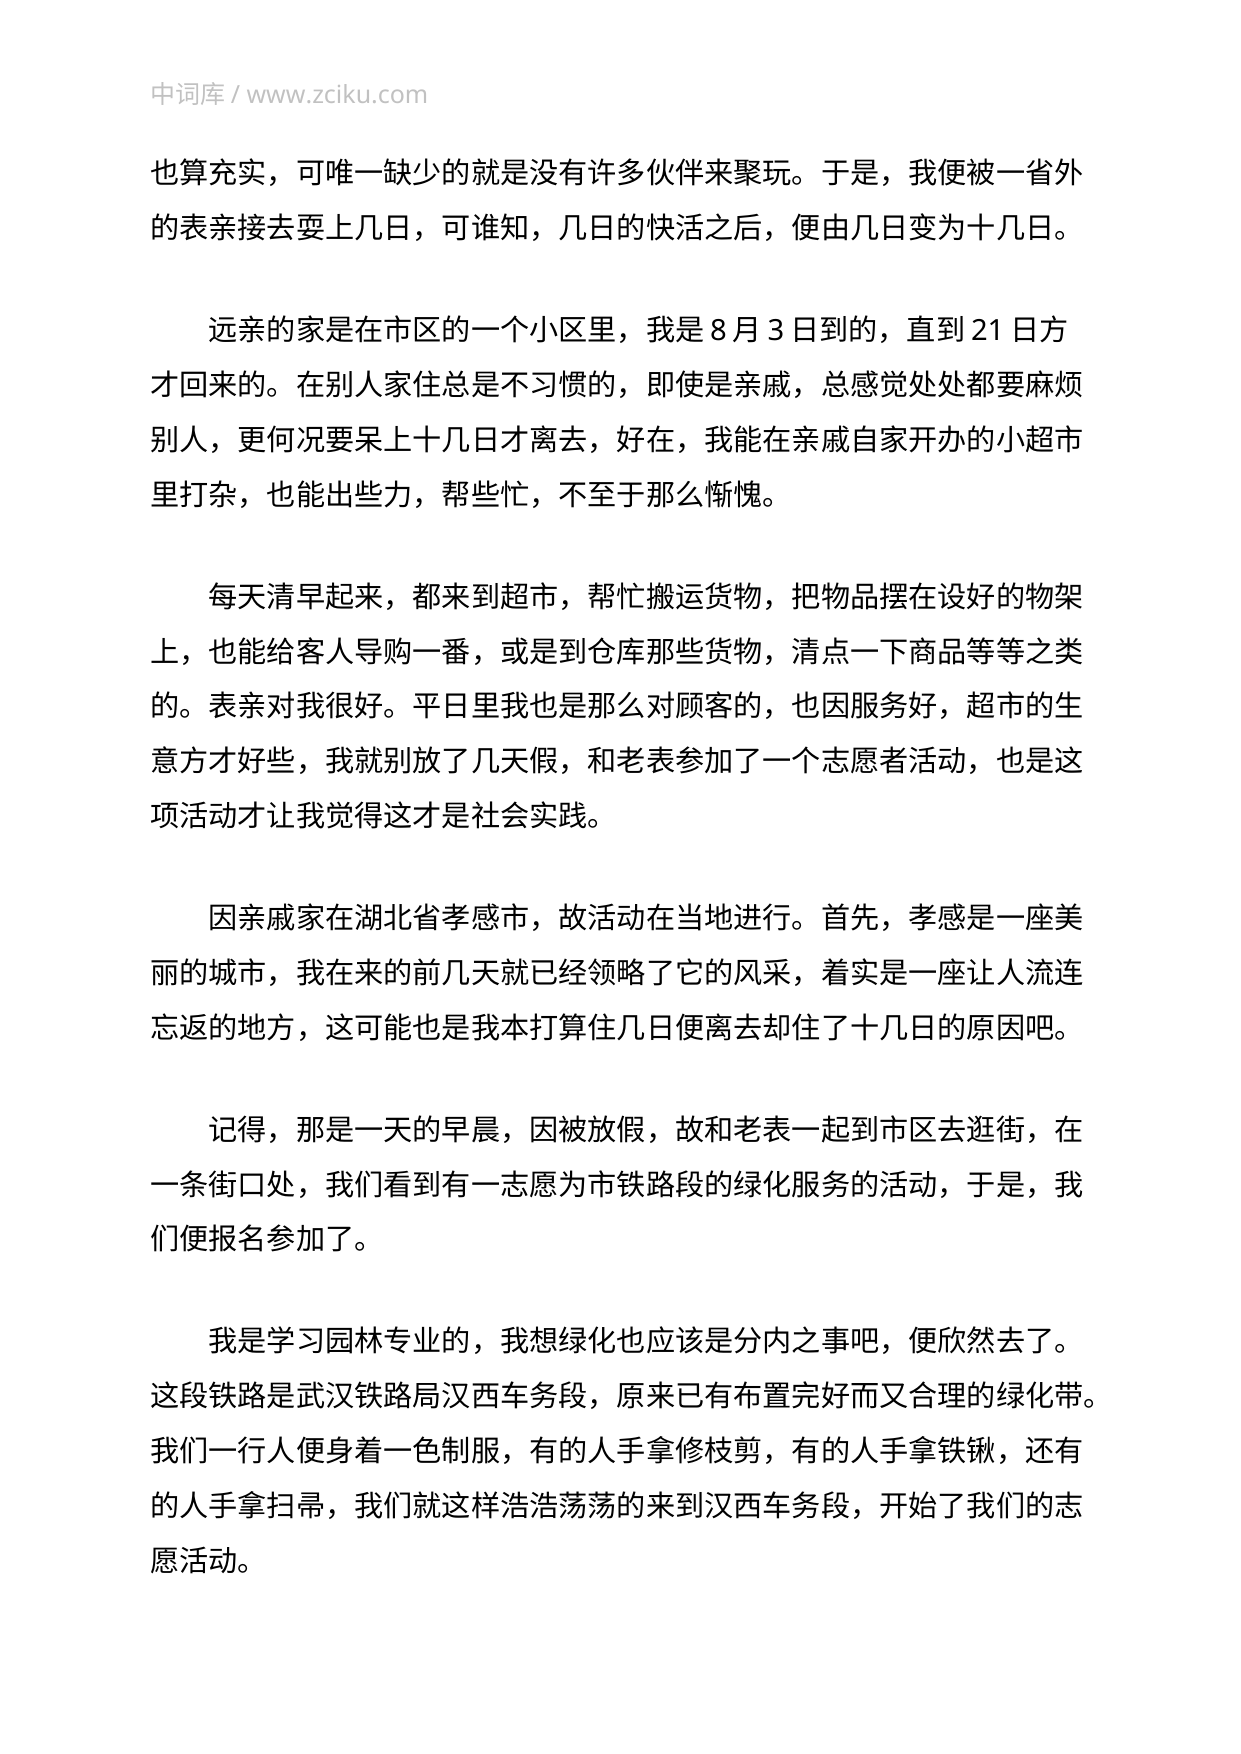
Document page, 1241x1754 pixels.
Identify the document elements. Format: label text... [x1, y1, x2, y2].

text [150, 150, 1090, 247]
text 我是学习园林专业的，我想绿化也应该是分内之事吧，便欣然去了。这段铁路是武汉铁路局汉西车务段，原来已有布置完好而又合理的绿化带。我们一行人便身着一色制服，有的人手拿修枝剪，有的人手拿铁锹，还有的人手拿扫帚，我们就这样浩浩荡荡的来到汉西车务段，开始了我们的志愿活动。 [150, 1318, 1090, 1579]
text 记得，那是一天的早晨，因被放假，故和老表一起到市区去逛街，在一条街口处，我们看到有一志愿为市铁路段的绿化服务的活动，于是，我们便报名参加了。 [150, 1106, 1090, 1258]
text 远亲的家是在市区的一个小区里，我是8月3日到的，直到21日方才回来的。在别人家住总是不习惯的，即使是亲戚，总感觉处处都要麻烦别人，更何况要呆上十几日才离去，好在，我能在亲戚自家开办的小超市里打杂，也能出些力，帮些忙，不至于那么惭愧。 [150, 307, 1090, 514]
text 每天清早起来，都来到超市，帮忙搬运货物，把物品摆在设好的物架上，也能给客人导购一番，或是到仓库那些货物，清点一下商品等等之类的。表亲对我很好。平日里我也是那么对顾客的，也因服务好，超市的生意方才好些，我就别放了几天假，和老表参加了一个志愿者活动，也是这项活动才让我觉得这才是社会实践。 [150, 573, 1090, 835]
text 因亲戚家在湖北省孝感市，故活动在当地进行。首先，孝感是一座美丽的城市，我在来的前几天就已经领略了它的风采，着实是一座让人流连忘返的地方，这可能也是我本打算住几日便离去却住了十几日的原因吧。 [150, 894, 1090, 1047]
